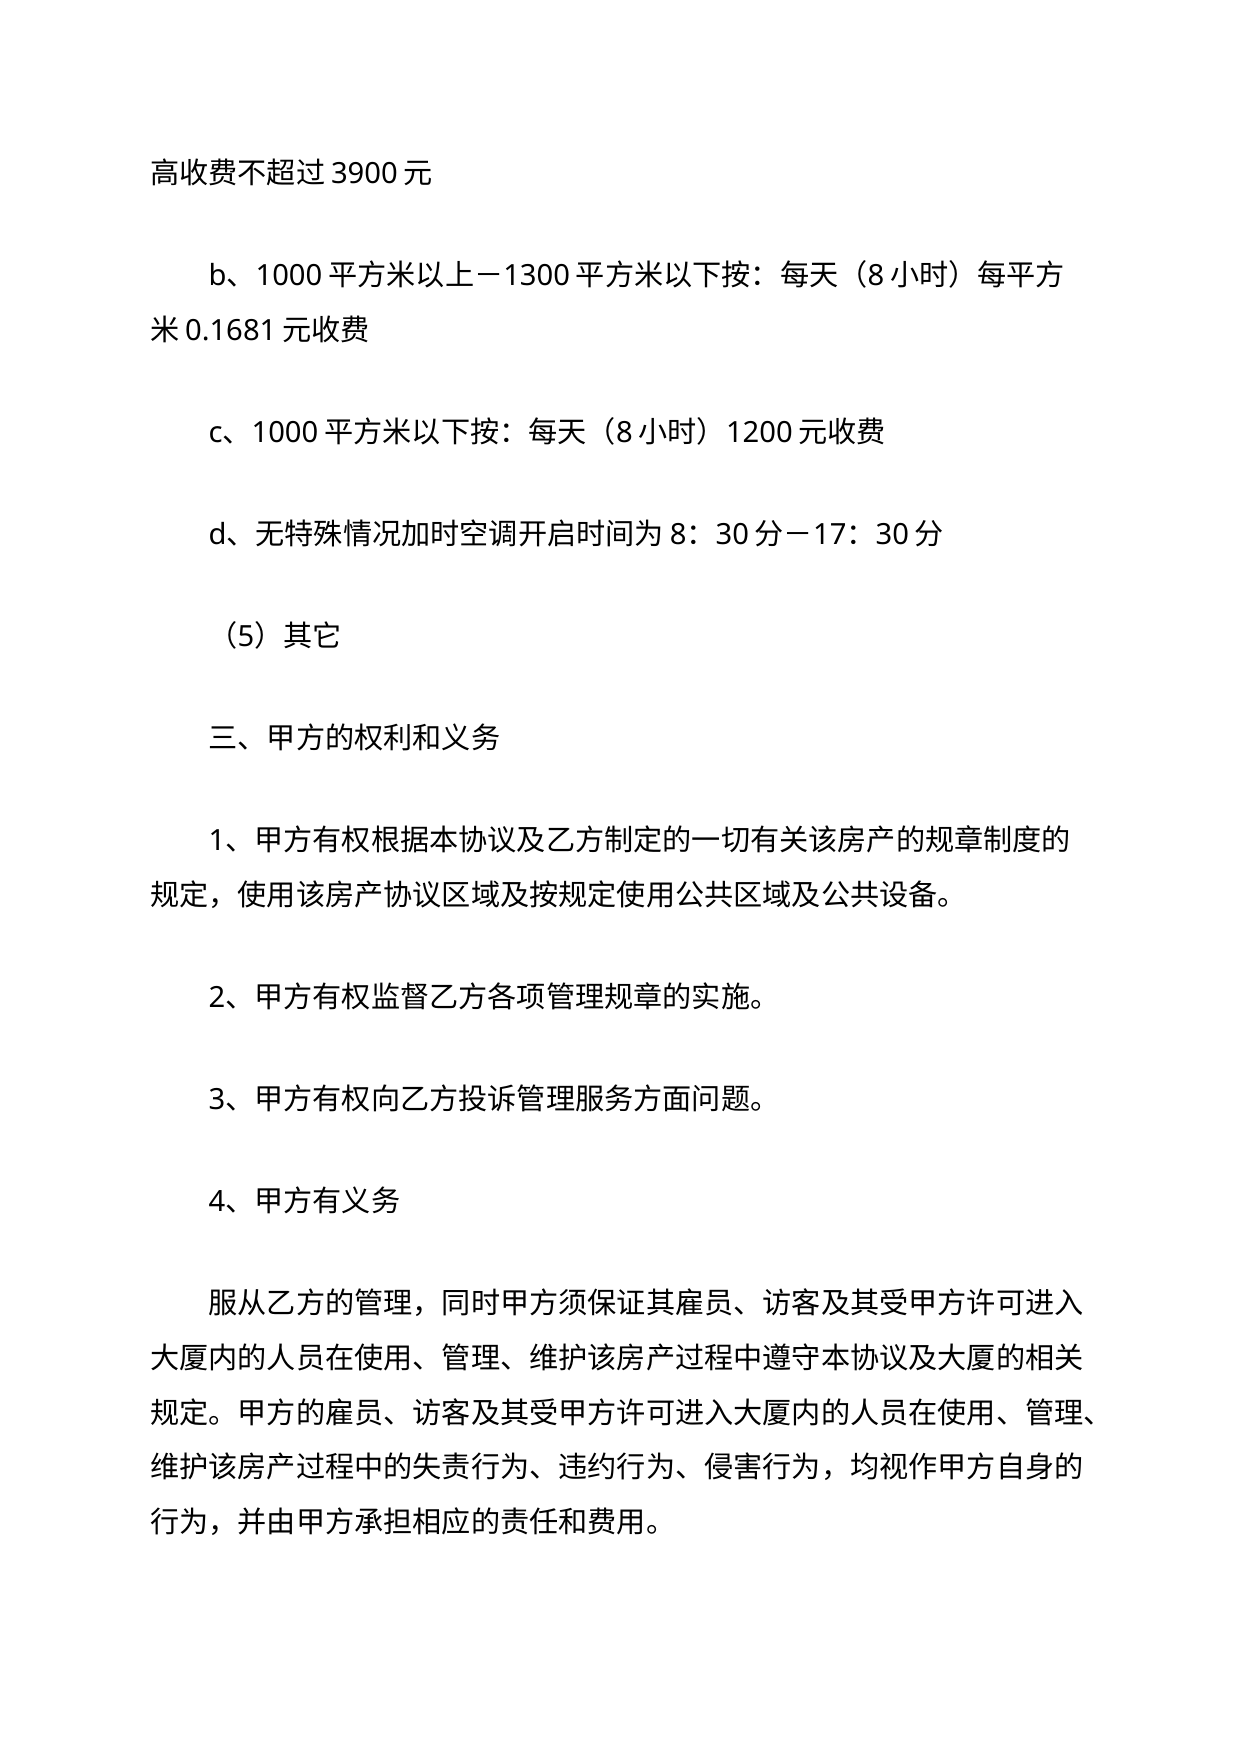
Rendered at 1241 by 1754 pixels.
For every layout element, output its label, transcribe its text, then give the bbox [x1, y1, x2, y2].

text 1、甲方有权根据本协议及乙方制定的一切有关该房产的规章制度的规定，使用该房产协议区域及按规定使用公共区域及公共设备。 [150, 817, 1090, 914]
text 服从乙方的管理，同时甲方须保证其雇员、访客及其受甲方许可进入大厦内的人员在使用、管理、维护该房产过程中遵守本协议及大厦的相关规定。甲方的雇员、访客及其受甲方许可进入大厦内的人员在使用、管理、维护该房产过程中的失责行为、违约行为、侵害行为，均视作甲方自身的行为，并由甲方承担相应的责任和费用。 [150, 1279, 1090, 1541]
text c、1000平方米以下按：每天（8小时）1200元收费 [150, 409, 1090, 451]
text 4、甲方有义务 [150, 1177, 1090, 1220]
text d、无特殊情况加时空调开启时间为8：30分－17：30分 [150, 511, 1090, 553]
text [150, 150, 1090, 192]
text 2、甲方有权监督乙方各项管理规章的实施。 [150, 973, 1090, 1016]
text 三、甲方的权利和义务 [150, 715, 1090, 757]
text （5）其它 [150, 613, 1090, 655]
text 3、甲方有权向乙方投诉管理服务方面问题。 [150, 1075, 1090, 1118]
text b、1000平方米以上－1300平方米以下按：每天（8小时）每平方米0.1681元收费 [150, 252, 1090, 349]
